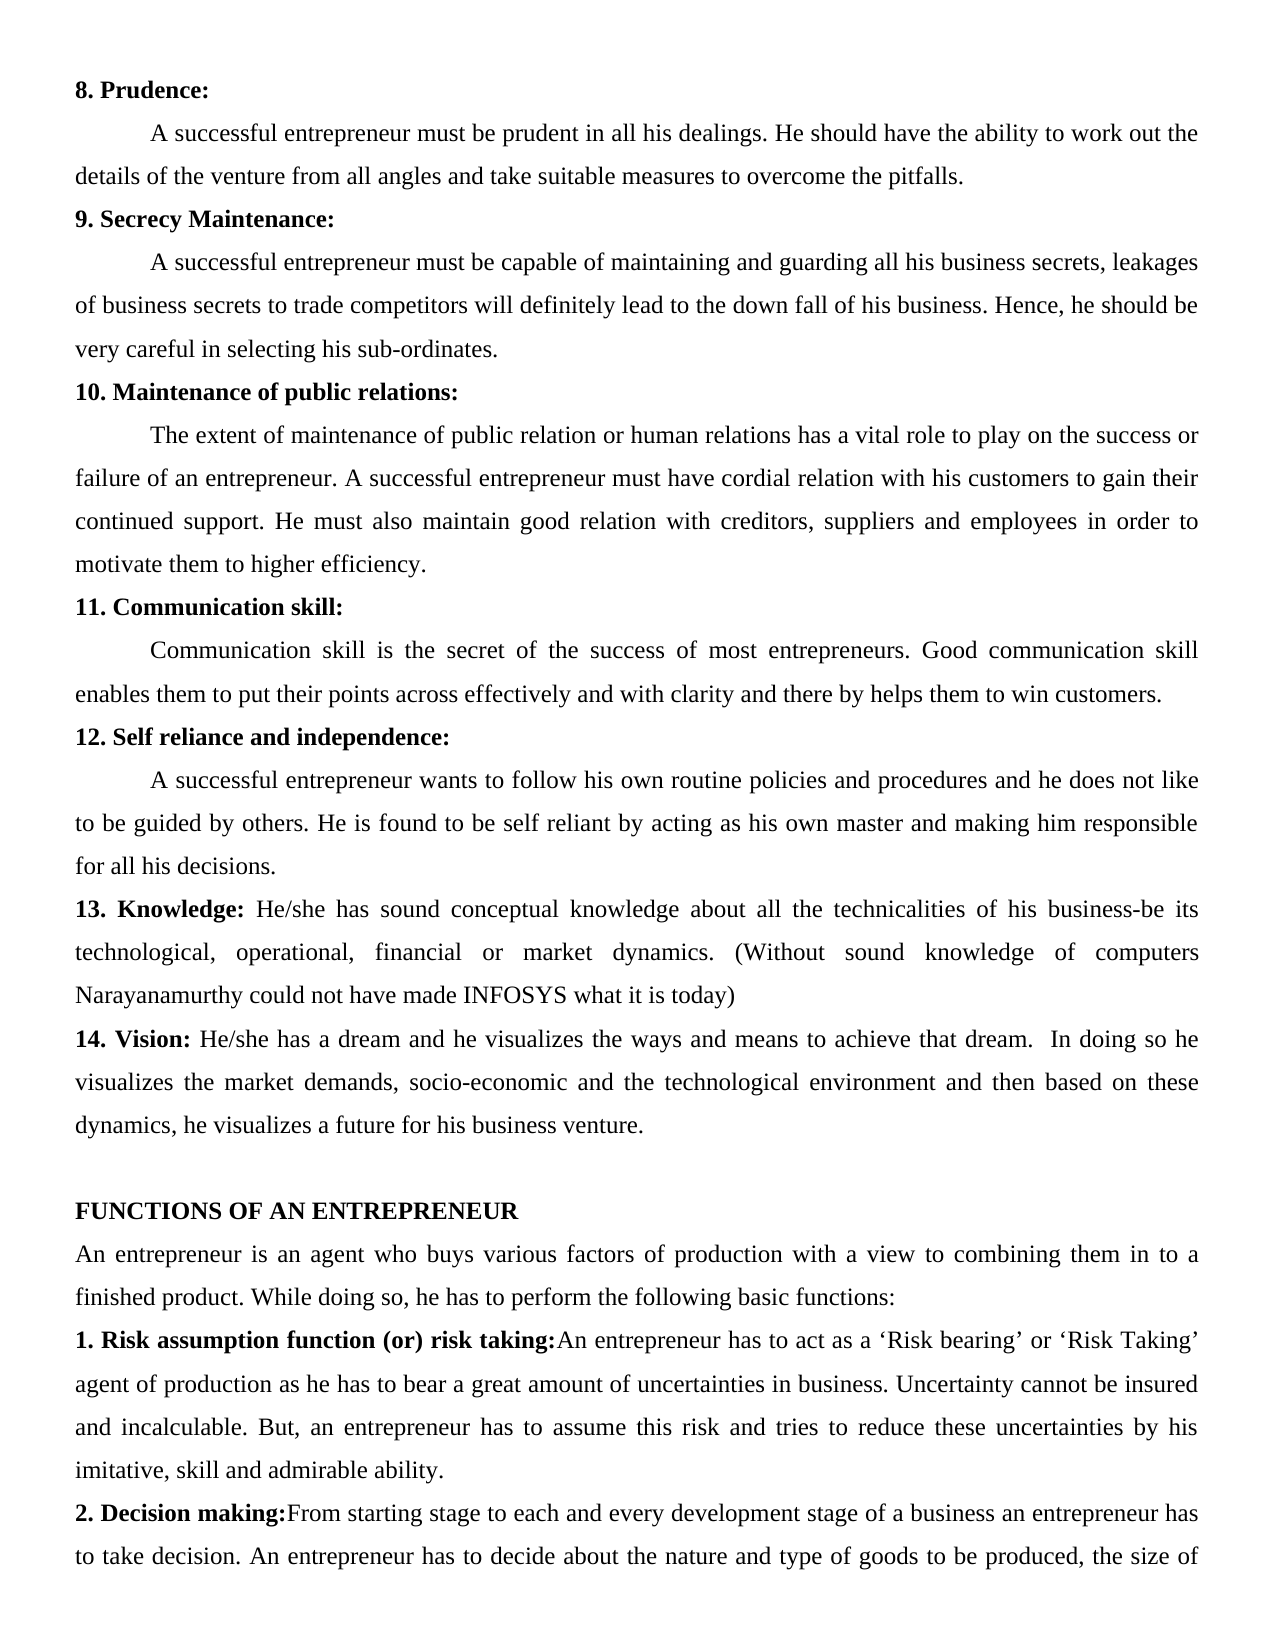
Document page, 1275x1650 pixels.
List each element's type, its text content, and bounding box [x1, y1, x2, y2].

text 13. Knowledge: He/she has sound conceptual knowledge about all the technicalities of his business-be its technological, operational, financial or market dynamics. (Without sound knowledge of computers Narayanamurthy could not have made INFOSYS what it is today) [75, 894, 1200, 1009]
text The extent of maintenance of public relation or human relations has a vital role to play on the success or failure of an entrepreneur. A successful entrepreneur must have cordial relation with his customers to gain their continued support. He must also maintain good relation with creditors, suppliers and employees in order to motivate them to higher efficiency. [75, 420, 1200, 578]
text A successful entrepreneur wants to follow his own routine policies and procedures and he does not like to be guided by others. He is found to be self reliant by acting as his own master and making him responsible for all his decisions. [75, 765, 1200, 880]
text 10. Maintenance of public relations: [75, 377, 1200, 406]
text 1. Risk assumption function (or) risk taking:An entrepreneur has to act as a ‘Risk bearing’ or ‘Risk Taking’ agent of production as he has to bear a great amount of uncertainties in business. Uncertainty cannot be insured and incalculable. But, an entrepreneur has to assume this risk and tries to reduce these uncertainties by his imitative, skill and admirable ability. [75, 1326, 1200, 1484]
text A successful entrepreneur must be capable of maintaining and guarding all his business secrets, leakages of business secrets to trade competitors will definitely lead to the down fall of his business. Hence, he should be very careful in selecting his sub-ordinates. [75, 247, 1200, 362]
text 14. Vision: He/she has a dream and he visualizes the ways and means to achieve that dream. In doing so he visualizes the market demands, socio-economic and the technological environment and then based on these dynamics, he visualizes a future for his business venture. [75, 1024, 1200, 1139]
text A successful entrepreneur must be prudent in all his dealings. He should have the ability to work out the details of the venture from all angles and take suitable measures to overcome the pitfalls. [75, 118, 1200, 190]
text 11. Communication skill: [75, 592, 1200, 621]
text FUNCTIONS OF AN ENTREPRENEUR [75, 1196, 1200, 1225]
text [75, 1498, 1200, 1570]
text 12. Self reliance and independence: [75, 722, 1200, 751]
text 9. Secrecy Maintenance: [75, 204, 1200, 233]
text Communication skill is the secret of the success of most entrepreneurs. Good communication skill enables them to put their points across effectively and with clarity and there by helps them to win customers. [75, 636, 1200, 707]
text 8. Prudence: [75, 75, 1200, 104]
text An entrepreneur is an agent who buys various factors of production with a view to combining them in to a finished product. While doing so, he has to perform the following basic functions: [75, 1239, 1200, 1311]
